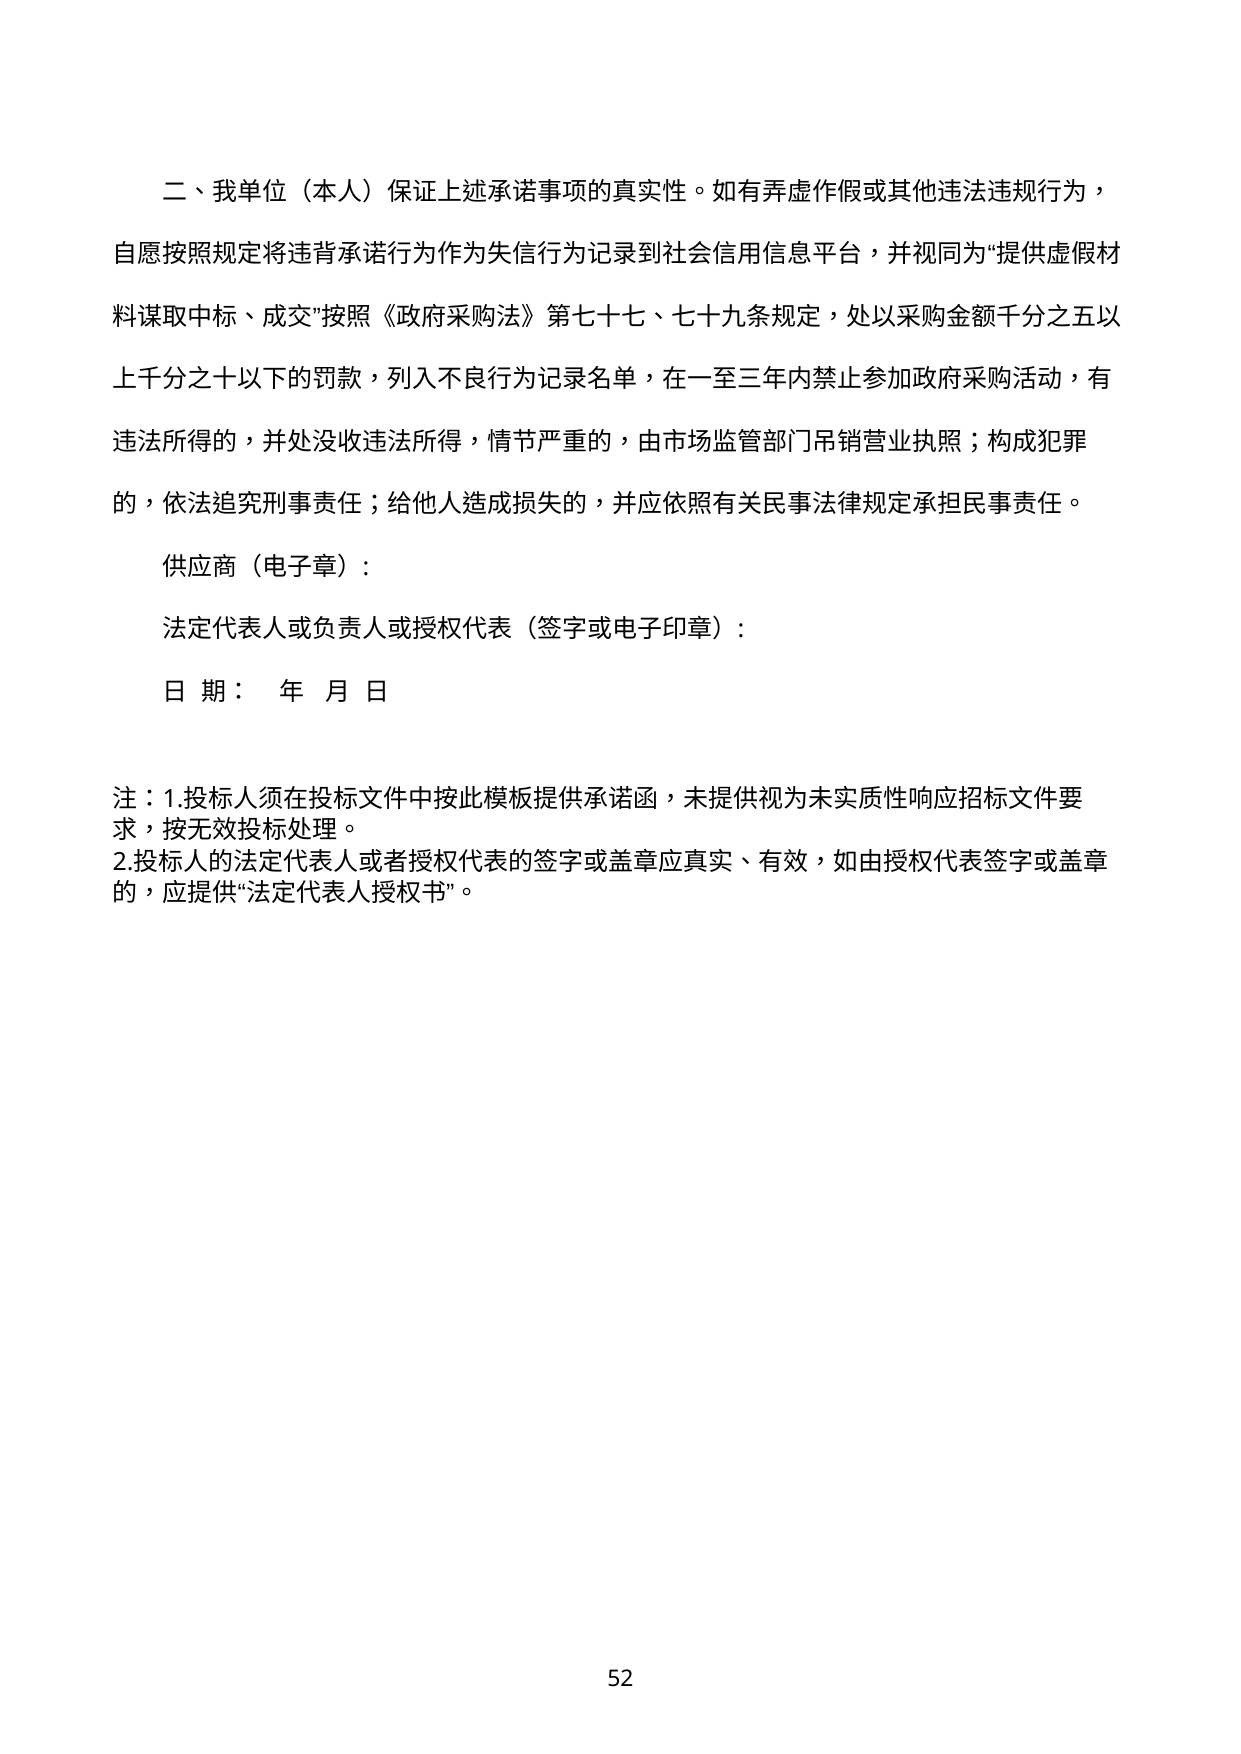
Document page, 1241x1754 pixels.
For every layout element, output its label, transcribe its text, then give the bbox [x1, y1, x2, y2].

text 二、我单位（本人）保证上述承诺事项的真实性。如有弄虚作假或其他违法违规行为，自愿按照规定将违背承诺行为作为失信行为记录到社会信用信息平台，并视同为“提供虚假材料谋取中标、成交”按照《政府采购法》第七十七、七十九条规定，处以采购金额千分之五以上千分之十以下的罚款，列入不良行为记录名单，在一至三年内禁止参加政府采购活动，有违法所得的，并处没收违法所得，情节严重的，由市场监管部门吊销营业执照；构成犯罪的，依法追究刑事责任；给他人造成损失的，并应依照有关民事法律规定承担民事责任。 [112, 150, 1128, 525]
text 日 期： 年 月 日 [112, 650, 1128, 712]
text 供应商（电子章）: [112, 525, 1128, 587]
text 法定代表人或负责人或授权代表（签字或电子印章）: [112, 587, 1128, 650]
text 注：1.投标人须在投标文件中按此模板提供承诺函，未提供视为未实质性响应招标文件要求，按无效投标处理。 [112, 781, 1128, 843]
text 2.投标人的法定代表人或者授权代表的签字或盖章应真实、有效，如由授权代表签字或盖章的，应提供“法定代表人授权书”。 [112, 843, 1128, 906]
